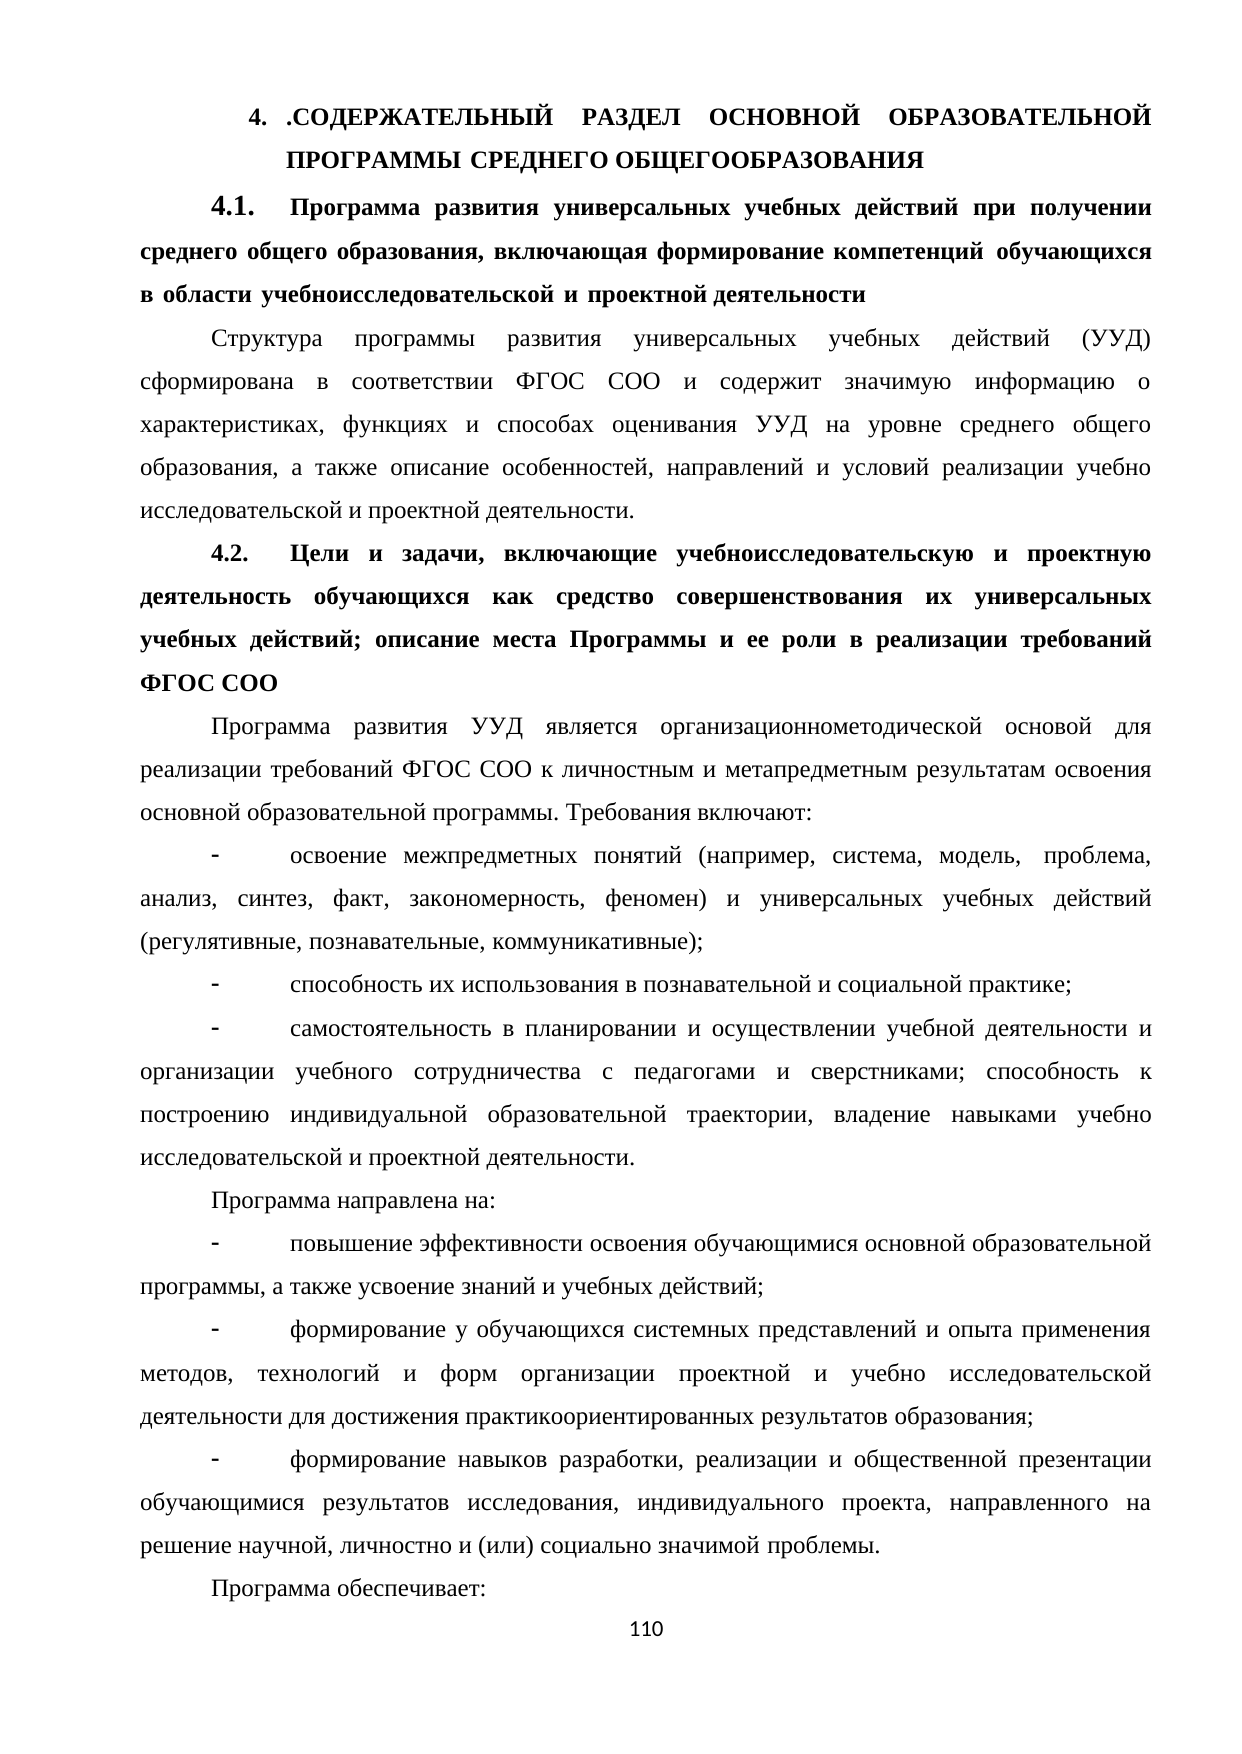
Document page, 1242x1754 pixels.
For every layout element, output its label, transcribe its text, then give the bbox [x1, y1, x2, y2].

text Программа направлена на: [140, 1185, 1152, 1214]
text Программа обеспечивает: [140, 1573, 1152, 1602]
text Цели и задачи, включающие учебноисследовательскую и проектную деятельность обучающихся как средство совершенствования их универсальных учебных действий; описание места Программы и ее роли в реализации требований ФГОС СОО [140, 538, 1152, 696]
text самостоятельность в планировании и осуществлении учебной деятельности и организации учебного сотрудничества с педагогами и сверстниками; способность к построению индивидуальной образовательной траектории, владение навыками учебно исследовательской и проектной деятельности. [140, 1013, 1152, 1171]
text Программа развития УУД является организационнометодической основой для реализации требований ФГОС СОО к личностным и метапредметным результатам освоения основной образовательной программы. Требования включают: [140, 711, 1152, 826]
text Программа развития универсальных учебных действий при получении среднего общего образования, включающая формирование компетенций обучающихся в области учебноисследовательской и проектной деятельности [140, 188, 1152, 308]
text .СОДЕРЖАТЕЛЬНЫЙ РАЗДЕЛ ОСНОВНОЙ ОБРАЗОВАТЕЛЬНОЙ ПРОГРАММЫ СРЕДНЕГО ОБЩЕГООБРАЗОВАНИЯ [248, 102, 1152, 174]
text повышение эффективности освоения обучающимися основной образовательной программы, а также усвоение знаний и учебных действий; [140, 1228, 1152, 1300]
text формирование у обучающихся системных представлений и опыта применения методов, технологий и форм организации проектной и учебно исследовательской деятельности для достижения практикоориентированных результатов образования; [140, 1314, 1152, 1429]
text Структура программы развития универсальных учебных действий (УУД) сформирована в соответствии ФГОС СОО и содержит значимую информацию о характеристиках, функциях и способах оценивания УУД на уровне среднего общего образования, а также описание особенностей, направлений и условий реализации учебно исследовательской и проектной деятельности. [140, 323, 1152, 524]
text формирование навыков разработки, реализации и общественной презентации обучающимися результатов исследования, индивидуального проекта, направленного на решение научной, личностно и (или) социально значимой проблемы. [140, 1444, 1152, 1559]
text освоение межпредметных понятий (например, система, модель, проблема, анализ, синтез, факт, закономерность, феномен) и универсальных учебных действий (регулятивные, познавательные, коммуникативные); [140, 840, 1152, 955]
text способность их использования в познавательной и социальной практике; [140, 969, 1152, 998]
